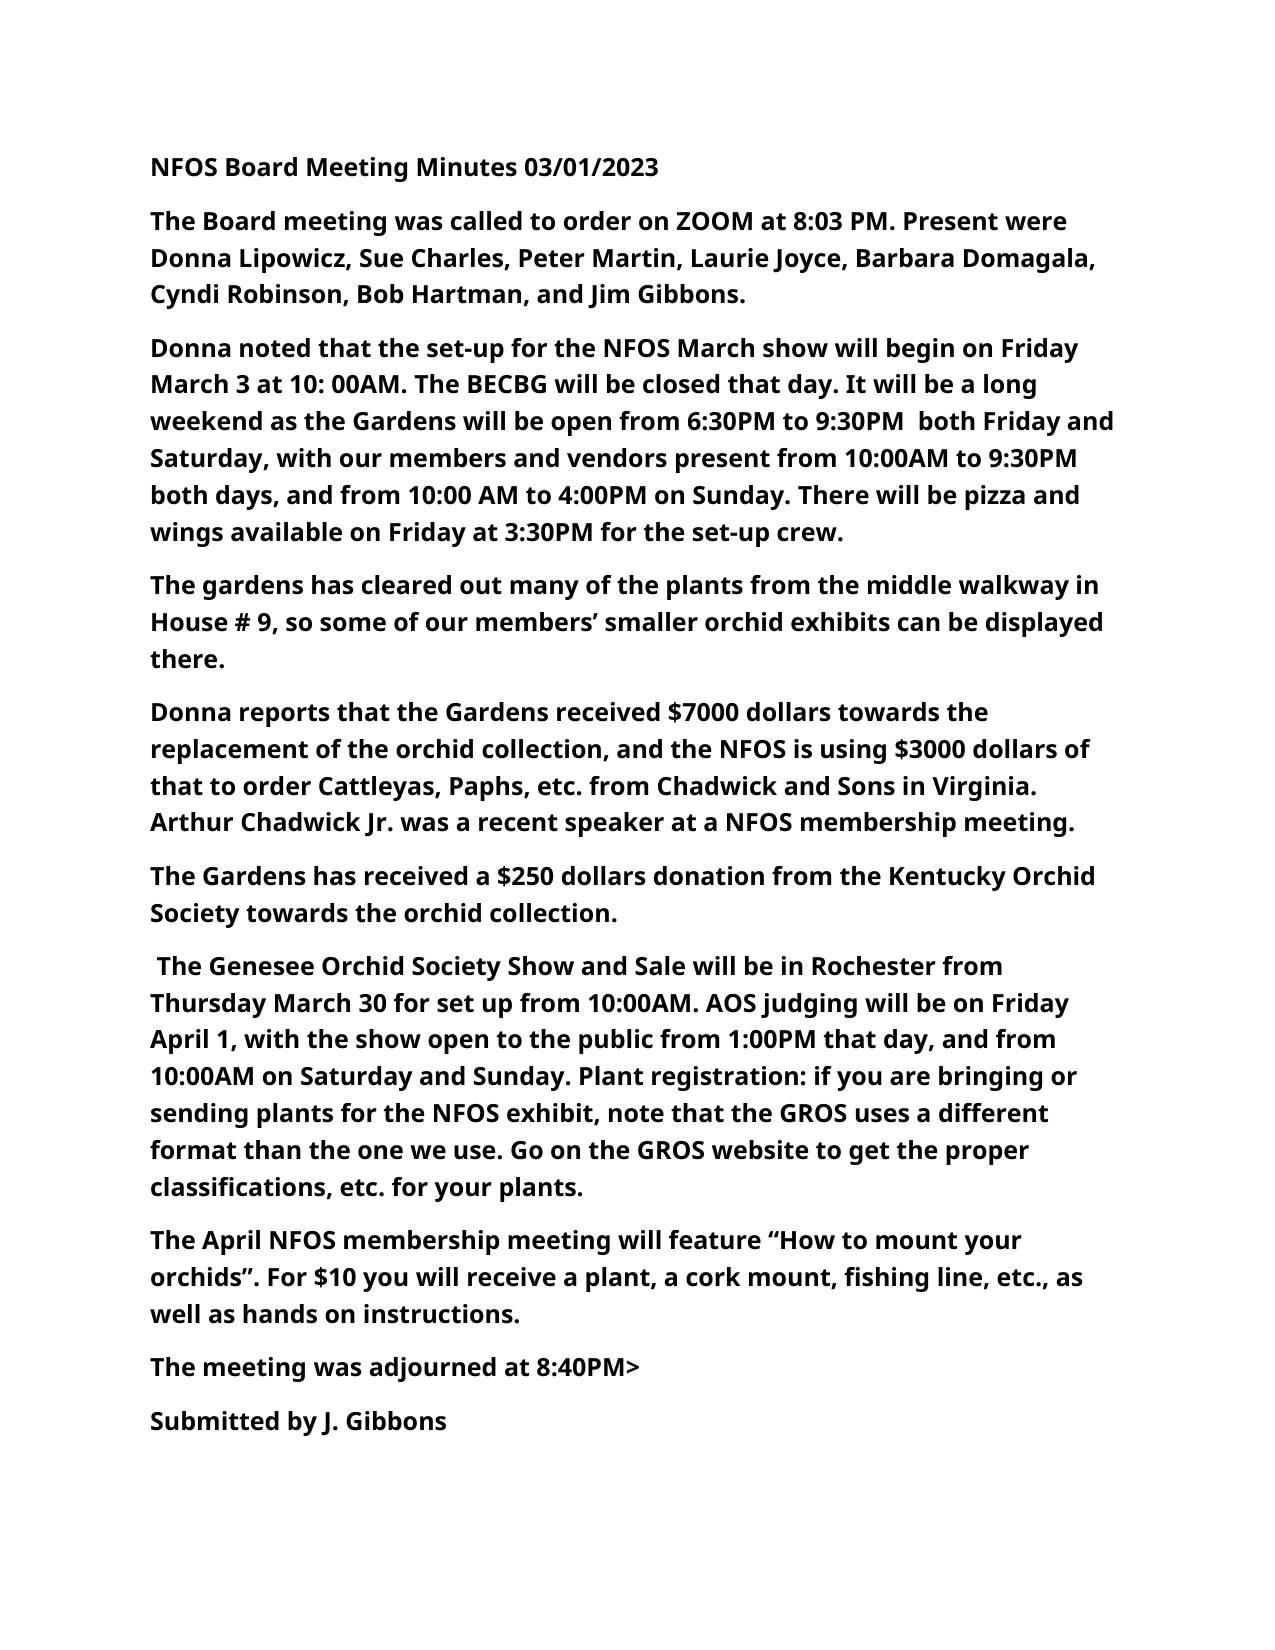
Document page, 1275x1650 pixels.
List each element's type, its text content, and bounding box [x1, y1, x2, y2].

text Donna reports that the Gardens received $7000 dollars towards the replacement of the orchid collection, and the NFOS is using $3000 dollars of that to order Cattleyas, Paphs, etc. from Chadwick and Sons in Virginia. Arthur Chadwick Jr. was a recent speaker at a NFOS membership meeting. [150, 695, 1125, 839]
text NFOS Board Meeting Minutes 03/01/2023 [150, 150, 1125, 184]
text The Gardens has received a $250 dollars donation from the Kentucky Orchid Society towards the orchid collection. [150, 858, 1125, 929]
text The Genesee Orchid Society Show and Sale will be in Rochester from Thursday March 30 for set up from 10:00AM. AOS judging will be on Friday April 1, with the show open to the public from 1:00PM that day, and from 10:00AM on Saturday and Sunday. Plant registration: if you are bringing or sending plants for the NFOS exhibit, note that the GROS uses a different format than the one we use. Go on the GROS website to get the proper classifications, etc. for your plants. [150, 949, 1125, 1203]
text The meeting was adjourned at 8:40PM> [150, 1350, 1125, 1384]
text The gardens has cleared out many of the plants from the middle walkway in House # 9, so some of our members’ smaller orchid exhibits can be displayed there. [150, 568, 1125, 675]
text Submitted by J. Gibbons [150, 1403, 1125, 1437]
text The Board meeting was called to order on ZOOM at 8:03 PM. Present were Donna Lipowicz, Sue Charles, Peter Martin, Laurie Joyce, Barbara Domagala, Cyndi Robinson, Bob Hartman, and Jim Gibbons. [150, 203, 1125, 311]
text Donna noted that the set-up for the NFOS March show will begin on Friday March 3 at 10: 00AM. The BECBG will be closed that day. It will be a long weekend as the Gardens will be open from 6:30PM to 9:30PM both Friday and Saturday, with our members and vendors present from 10:00AM to 9:30PM both days, and from 10:00 AM to 4:00PM on Sunday. There will be pizza and wings available on Friday at 3:30PM for the set-up crew. [150, 330, 1125, 548]
text The April NFOS membership meeting will feature “How to mount your orchids”. For $10 you will receive a plant, a cork mount, fishing line, etc., as well as hands on instructions. [150, 1223, 1125, 1330]
